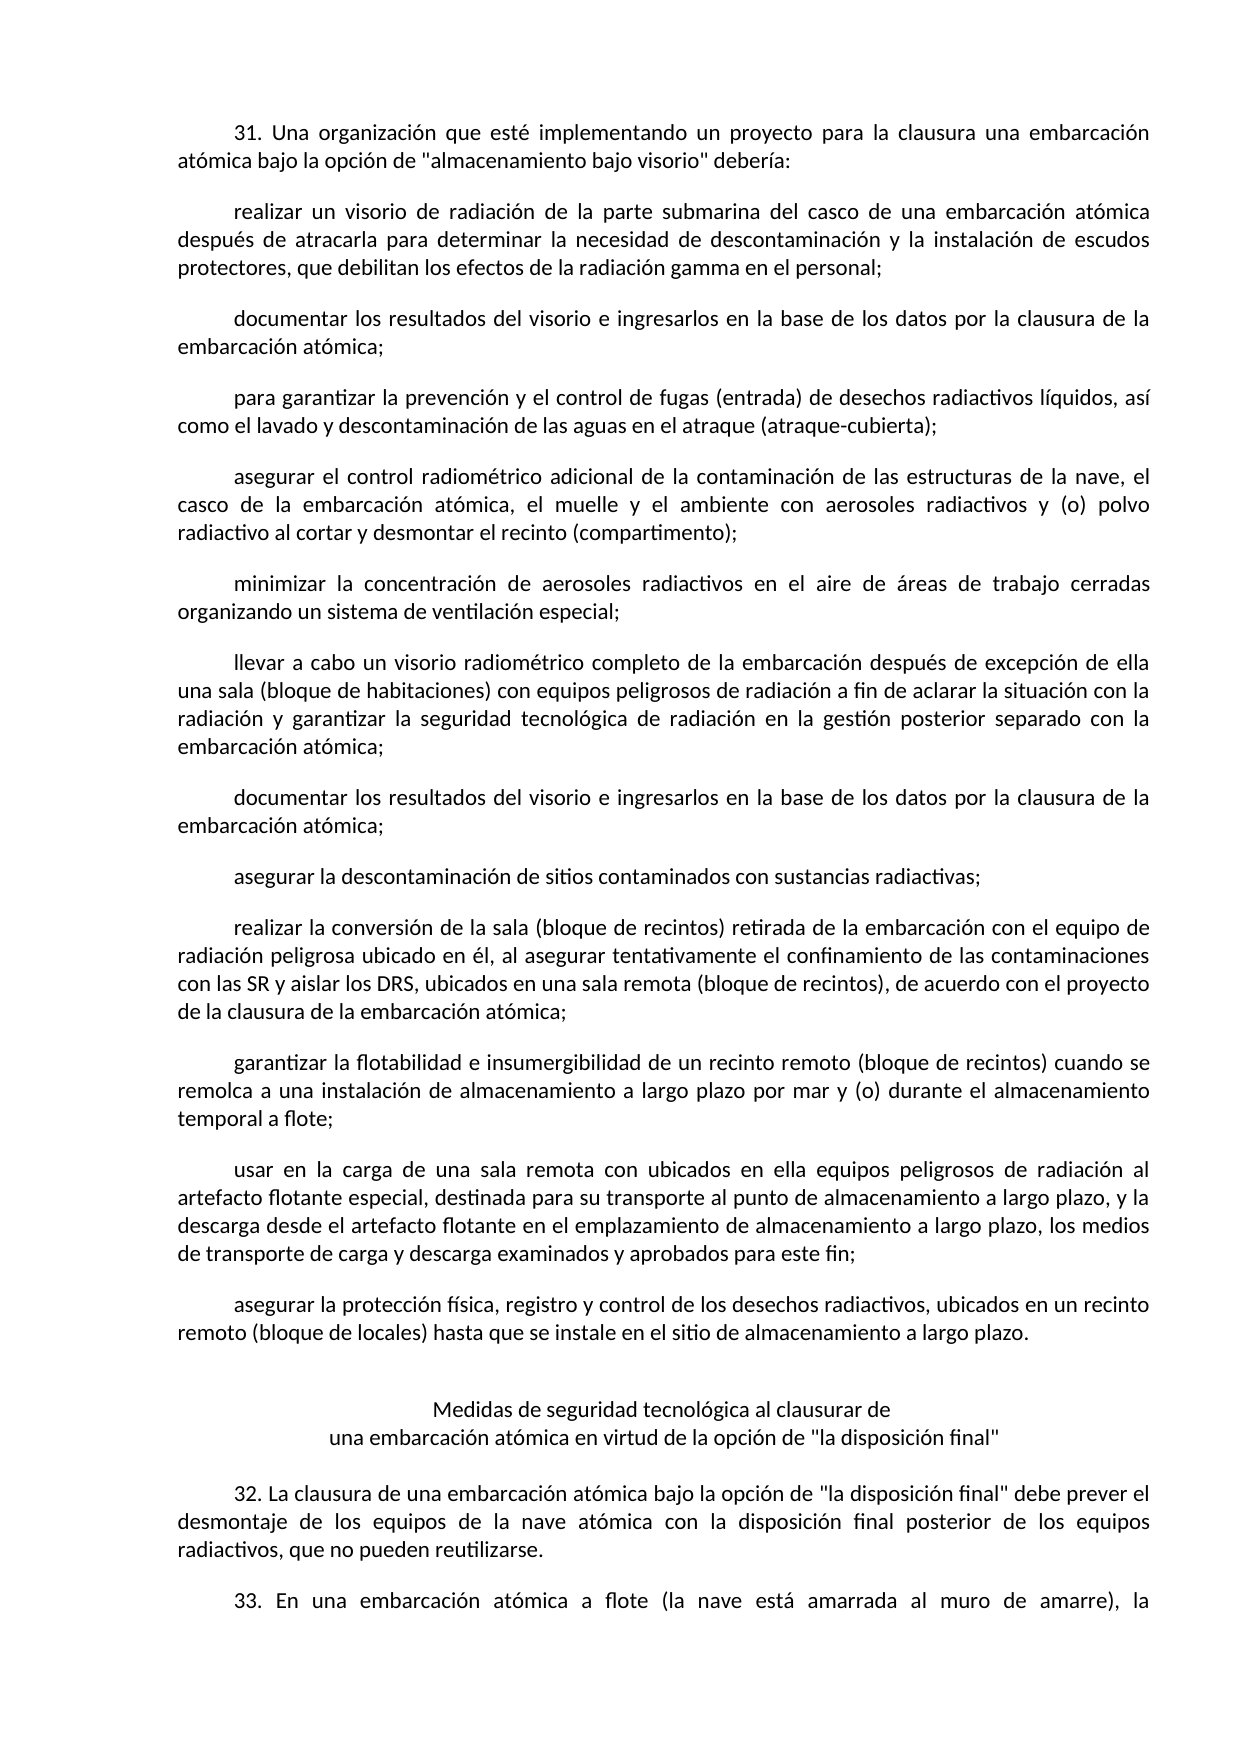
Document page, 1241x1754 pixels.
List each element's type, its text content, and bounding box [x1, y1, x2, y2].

text realizar la conversión de la sala (bloque de recintos) retirada de la embarcación con el equipo de radiación peligrosa ubicado en él, al asegurar tentativamente el confinamiento de las contaminaciones con las SR y aislar los DRS, ubicados en una sala remota (bloque de recintos), de acuerdo con el proyecto de la clausura de la embarcación atómica; [177, 913, 1152, 1025]
text para garantizar la prevención y el control de fugas (entrada) de desechos radiactivos líquidos, así como el lavado y descontaminación de las aguas en el atraque (atraque-cubierta); [177, 383, 1152, 439]
text 31. Una organización que esté implementando un proyecto para la clausura una embarcación atómica bajo la opción de "almacenamiento bajo visorio" debería: [177, 118, 1152, 174]
text 32. La clausura de una embarcación atómica bajo la opción de "la disposición final" debe prever el desmontaje de los equipos de la nave atómica con la disposición final posterior de los equipos radiactivos, que no pueden reutilizarse. [177, 1479, 1152, 1563]
text asegurar la protección física, registro y control de los desechos radiactivos, ubicados en un recinto remoto (bloque de locales) hasta que se instale en el sitio de almacenamiento a largo plazo. [177, 1290, 1152, 1346]
text llevar a cabo un visorio radiométrico completo de la embarcación después de excepción de ella una sala (bloque de habitaciones) con equipos peligrosos de radiación a fin de aclarar la situación con la radiación y garantizar la seguridad tecnológica de radiación en la gestión posterior separado con la embarcación atómica; [177, 648, 1152, 760]
text asegurar el control radiométrico adicional de la contaminación de las estructuras de la nave, el casco de la embarcación atómica, el muelle y el ambiente con aerosoles radiactivos y (o) polvo radiactivo al cortar y desmontar el recinto (compartimento); [177, 462, 1152, 546]
text Medidas de seguridad tecnológica al clausurar de una embarcación atómica en virtud de la opción de "la disposición final" [177, 1395, 1152, 1451]
text garantizar la flotabilidad e insumergibilidad de un recinto remoto (bloque de recintos) cuando se remolca a una instalación de almacenamiento a largo plazo por mar y (o) durante el almacenamiento temporal a flote; [177, 1048, 1152, 1132]
text minimizar la concentración de aerosoles radiactivos en el aire de áreas de trabajo cerradas organizando un sistema de ventilación especial; [177, 569, 1152, 625]
text documentar los resultados del visorio e ingresarlos en la base de los datos por la clausura de la embarcación atómica; [177, 783, 1152, 839]
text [177, 1586, 1152, 1614]
text realizar un visorio de radiación de la parte submarina del casco de una embarcación atómica después de atracarla para determinar la necesidad de descontaminación y la instalación de escudos protectores, que debilitan los efectos de la radiación gamma en el personal; [177, 197, 1152, 281]
text asegurar la descontaminación de sitios contaminados con sustancias radiactivas; [177, 862, 1152, 890]
text documentar los resultados del visorio e ingresarlos en la base de los datos por la clausura de la embarcación atómica; [177, 304, 1152, 360]
text usar en la carga de una sala remota con ubicados en ella equipos peligrosos de radiación al artefacto flotante especial, destinada para su transporte al punto de almacenamiento a largo plazo, y la descarga desde el artefacto flotante en el emplazamiento de almacenamiento a largo plazo, los medios de transporte de carga y descarga examinados y aprobados para este fin; [177, 1155, 1152, 1267]
